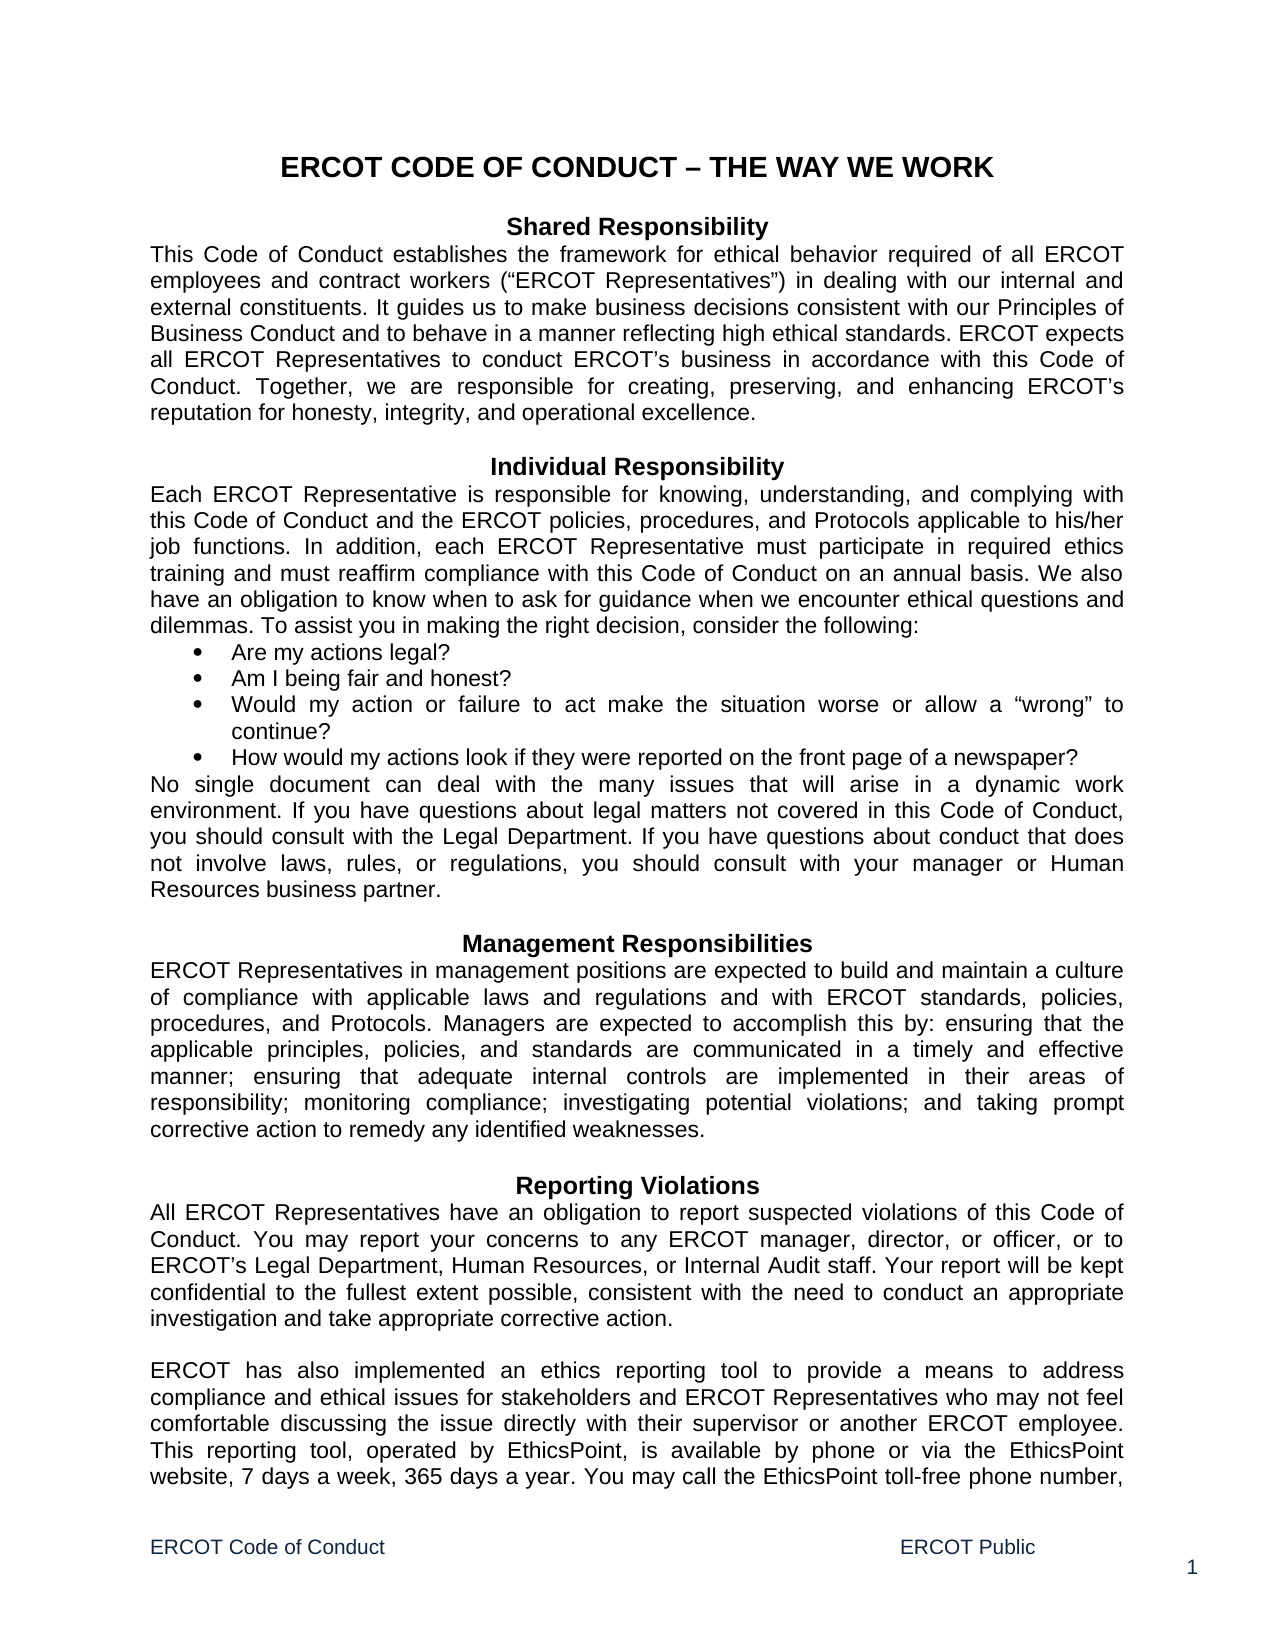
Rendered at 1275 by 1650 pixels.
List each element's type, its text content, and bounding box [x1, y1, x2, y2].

title ERCOT CODE OF CONDUCT – THE WAY WE WORK [150, 150, 1125, 183]
text Individual Responsibility [150, 452, 1125, 481]
text Reporting Violations [150, 1171, 1125, 1199]
text No single document can deal with the many issues that will arise in a dynamic work environment. If you have questions about legal matters not covered in this Code of Conduct, you should consult with the Legal Department. If you have questions about conduct that does not involve laws, rules, or regulations, you should consult with your manager or Human Resources business partner. [150, 771, 1125, 902]
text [150, 1357, 1125, 1489]
list Are my actions legal? [194, 639, 1125, 665]
text Each ERCOT Representative is responsible for knowing, understanding, and complying with this Code of Conduct and the ERCOT policies, procedures, and Protocols applicable to his/her job functions. In addition, each ERCOT Representative must participate in required ethics training and must reaffirm compliance with this Code of Conduct on an annual basis. We also have an obligation to know when to ask for guidance when we encounter ethical questions and dilemmas. To assist you in making the right decision, consider the following: [150, 481, 1125, 639]
list Would my action or failure to act make the situation worse or allow a “wrong” to continue? [194, 691, 1125, 744]
text All ERCOT Representatives have an obligation to report suspected violations of this Code of Conduct. You may report your concerns to any ERCOT manager, director, or officer, or to ERCOT’s Legal Department, Human Resources, or Internal Audit staff. Your report will be kept confidential to the fullest extent possible, consistent with the need to conduct an appropriate investigation and take appropriate corrective action. [150, 1199, 1125, 1331]
text ERCOT Representatives in management positions are expected to build and maintain a culture of compliance with applicable laws and regulations and with ERCOT standards, policies, procedures, and Protocols. Managers are expected to accomplish this by: ensuring that the applicable principles, policies, and standards are communicated in a timely and effective manner; ensuring that adequate internal controls are implemented in their areas of responsibility; monitoring compliance; investigating potential violations; and taking prompt corrective action to remedy any identified weaknesses. [150, 957, 1125, 1142]
text This Code of Conduct establishes the framework for ethical behavior required of all ERCOT employees and contract workers (“ERCOT Representatives”) in dealing with our internal and external constituents. It guides us to make business decisions consistent with our Principles of Business Conduct and to behave in a manner reflecting high ethical standards. ERCOT expects all ERCOT Representatives to conduct ERCOT’s business in accordance with this Code of Conduct. Together, we are responsible for creating, preserving, and enhancing ERCOT’s reputation for honesty, integrity, and operational excellence. [150, 241, 1125, 426]
list Am I being fair and honest? [194, 665, 1125, 691]
list How would my actions look if they were reported on the front page of a newspaper? [194, 744, 1125, 771]
subtitle Shared Responsibility [150, 212, 1125, 241]
text Management Responsibilities [150, 929, 1125, 957]
